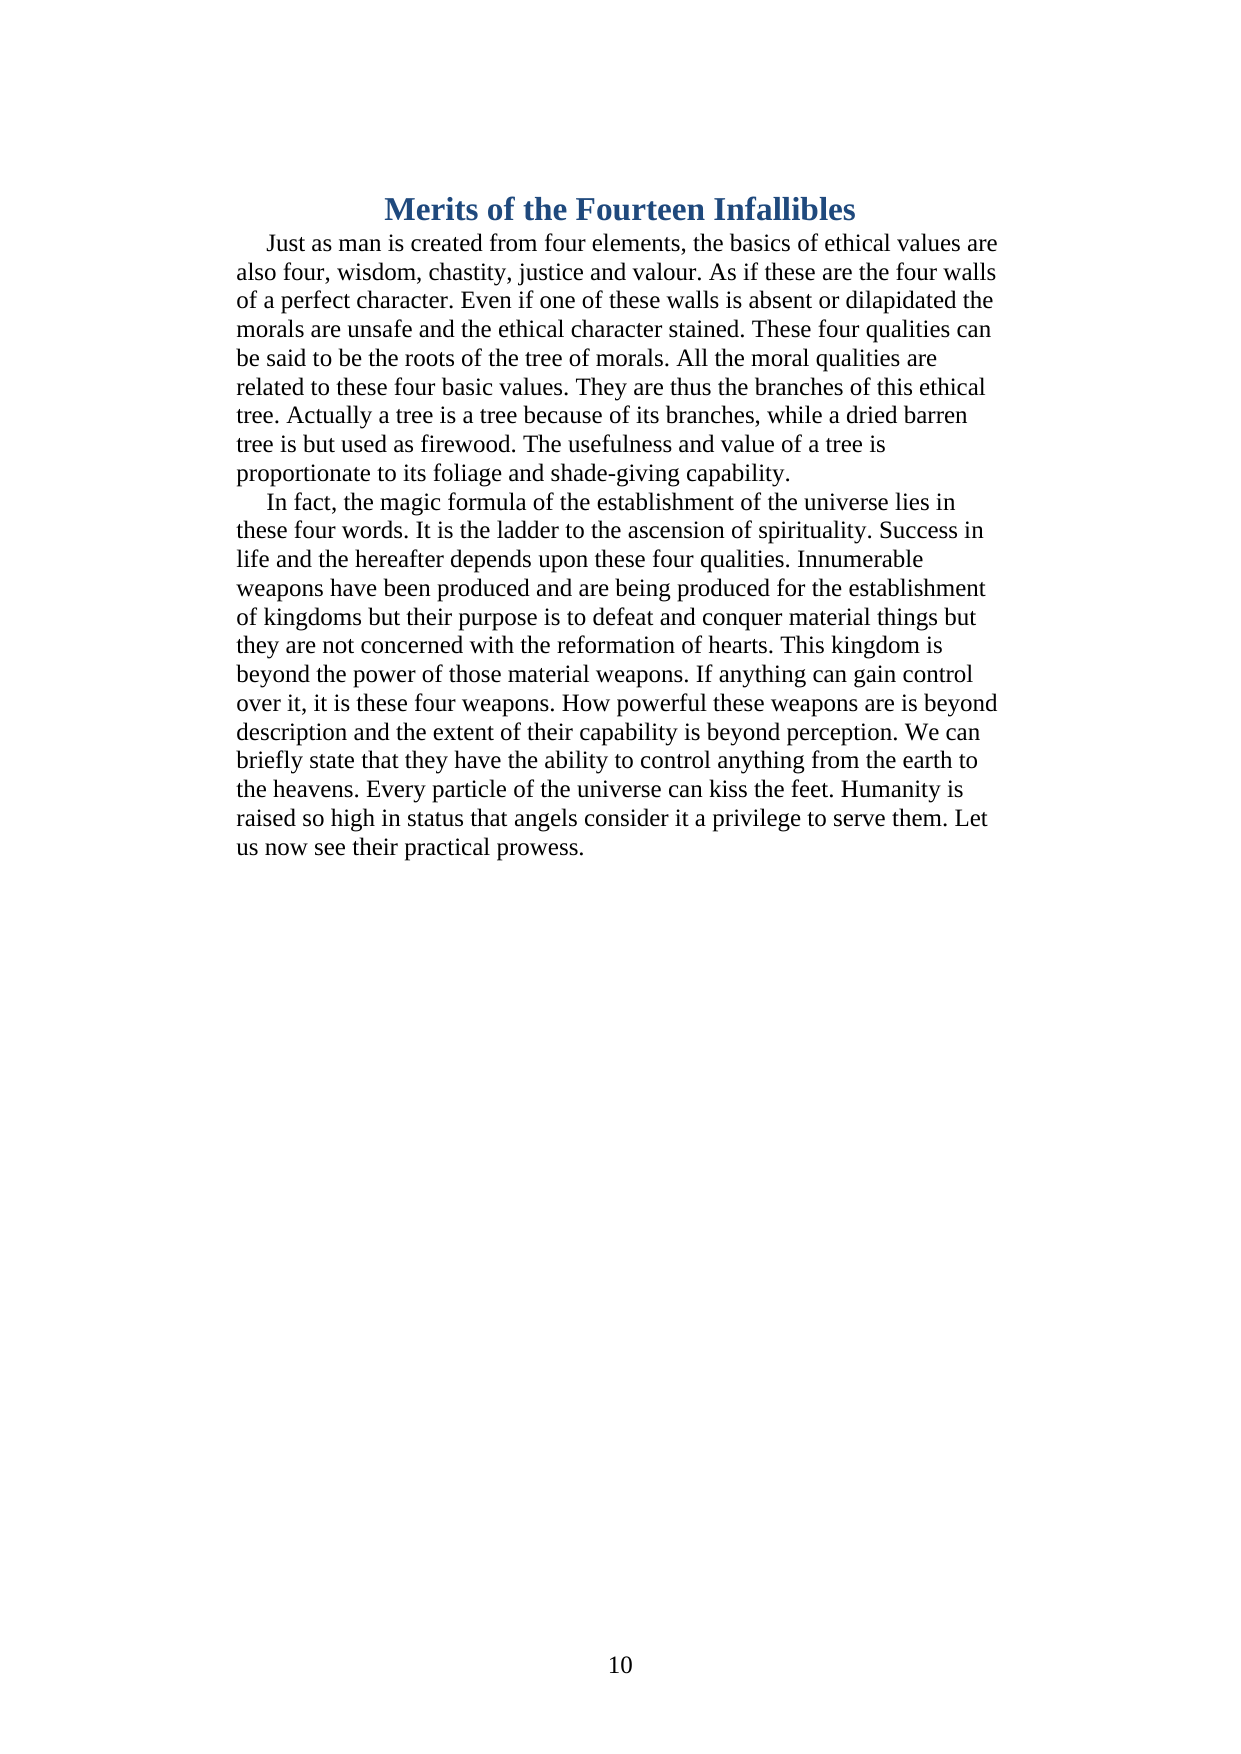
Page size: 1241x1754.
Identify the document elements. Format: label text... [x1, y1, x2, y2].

subtitle Merits of the Fourteen Infallibles [236, 190, 1004, 228]
text Just as man is created from four elements, the basics of ethical values are also four, wisdom, chastity, justice and valour. As if these are the four walls of a perfect character. Even if one of these walls is absent or dilapidated the morals are unsafe and the ethical character stained. These four qualities can be said to be the roots of the tree of morals. All the moral qualities are related to these four basic values. They are thus the branches of this ethical tree. Actually a tree is a tree because of its branches, while a dried barren tree is but used as firewood. The usefulness and value of a tree is proportionate to its foliage and shade-giving capability. [236, 228, 1004, 487]
text In fact, the magic formula of the establishment of the universe lies in these four words. It is the ladder to the ascension of spirituality. Success in life and the hereafter depends upon these four qualities. Innumerable weapons have been produced and are being produced for the establishment of kingdoms but their purpose is to defeat and conquer material things but they are not concerned with the reformation of hearts. This kingdom is beyond the power of those material weapons. If anything can gain control over it, it is these four weapons. How powerful these weapons are is beyond description and the extent of their capability is beyond perception. We can briefly state that they have the ability to control anything from the earth to the heavens. Every particle of the universe can kiss the feet. Humanity is raised so high in status that angels consider it a privilege to serve them. Let us now see their practical prowess. [236, 487, 1004, 861]
